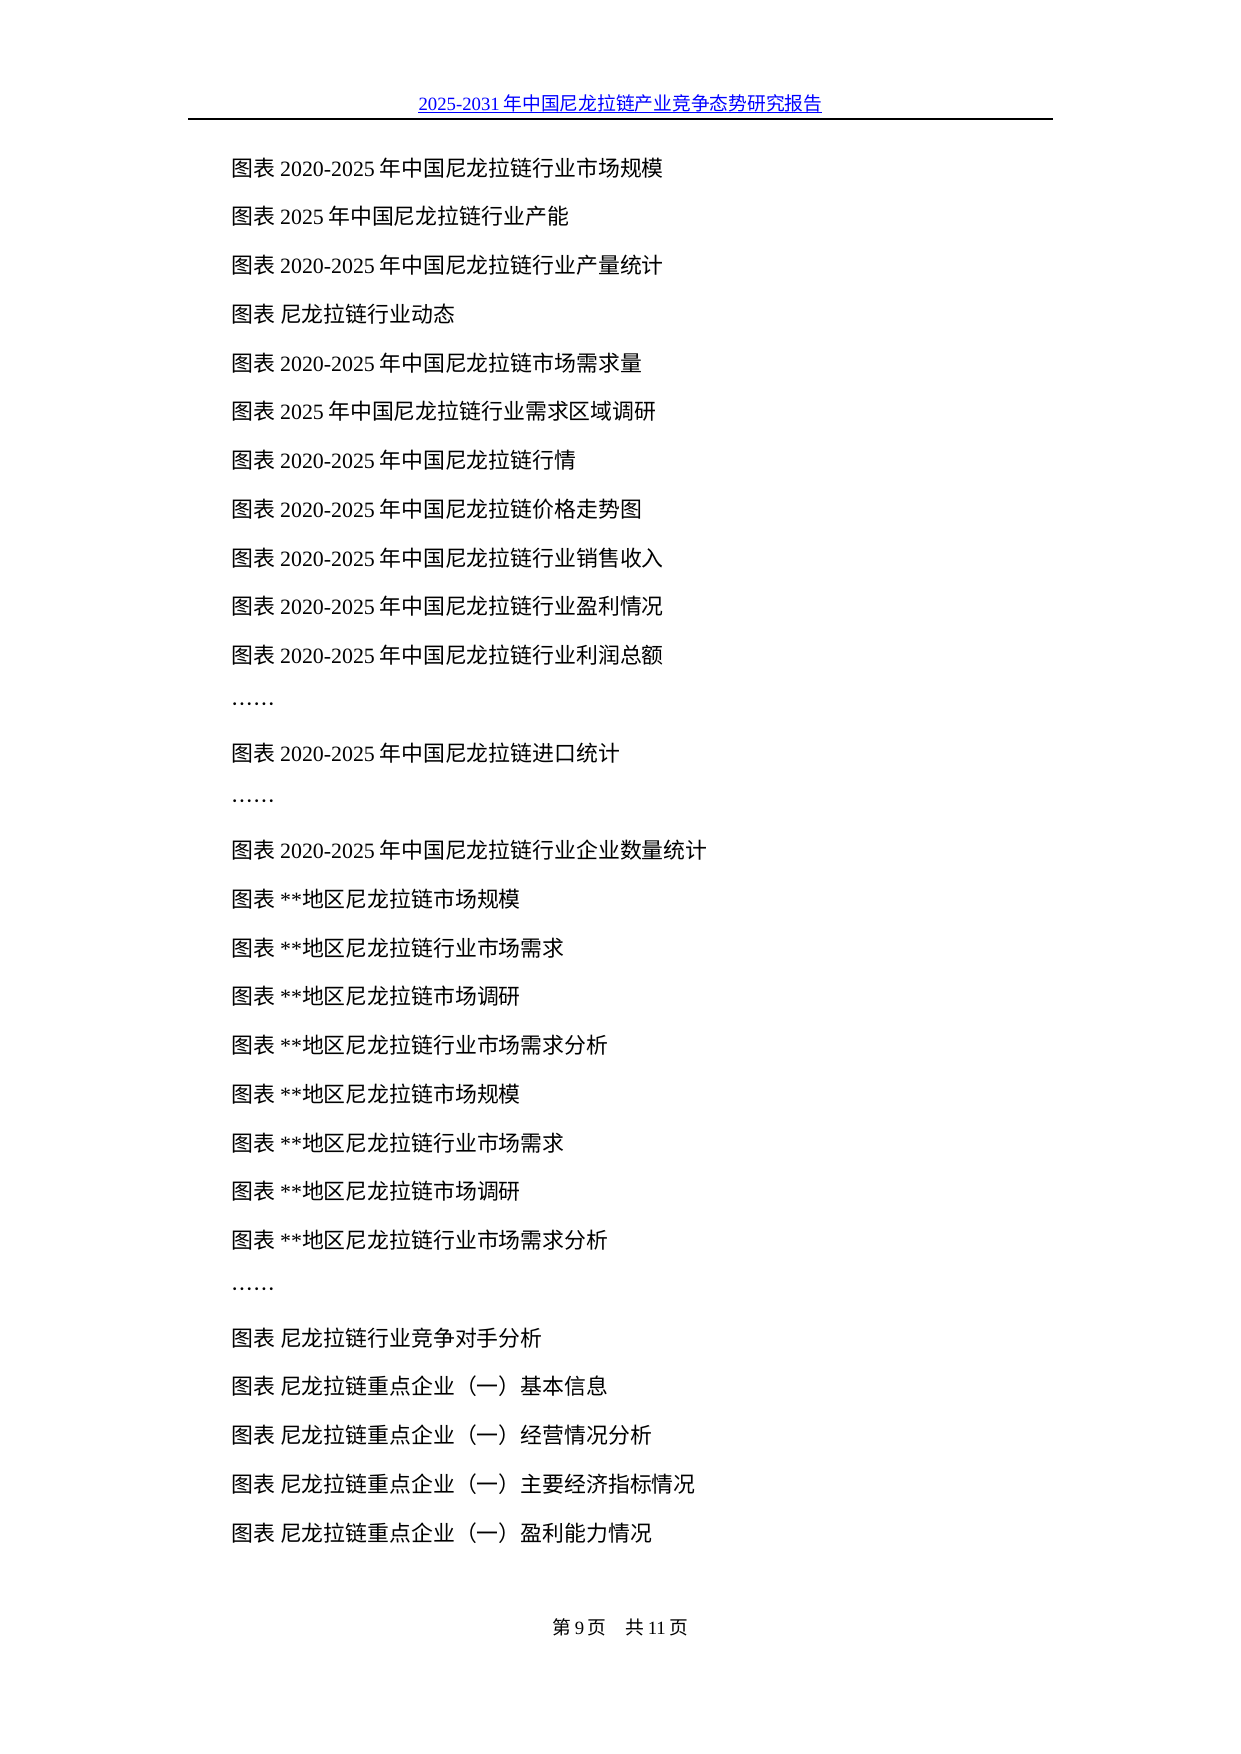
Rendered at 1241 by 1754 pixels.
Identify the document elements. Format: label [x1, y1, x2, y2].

text [187, 150, 1053, 1548]
